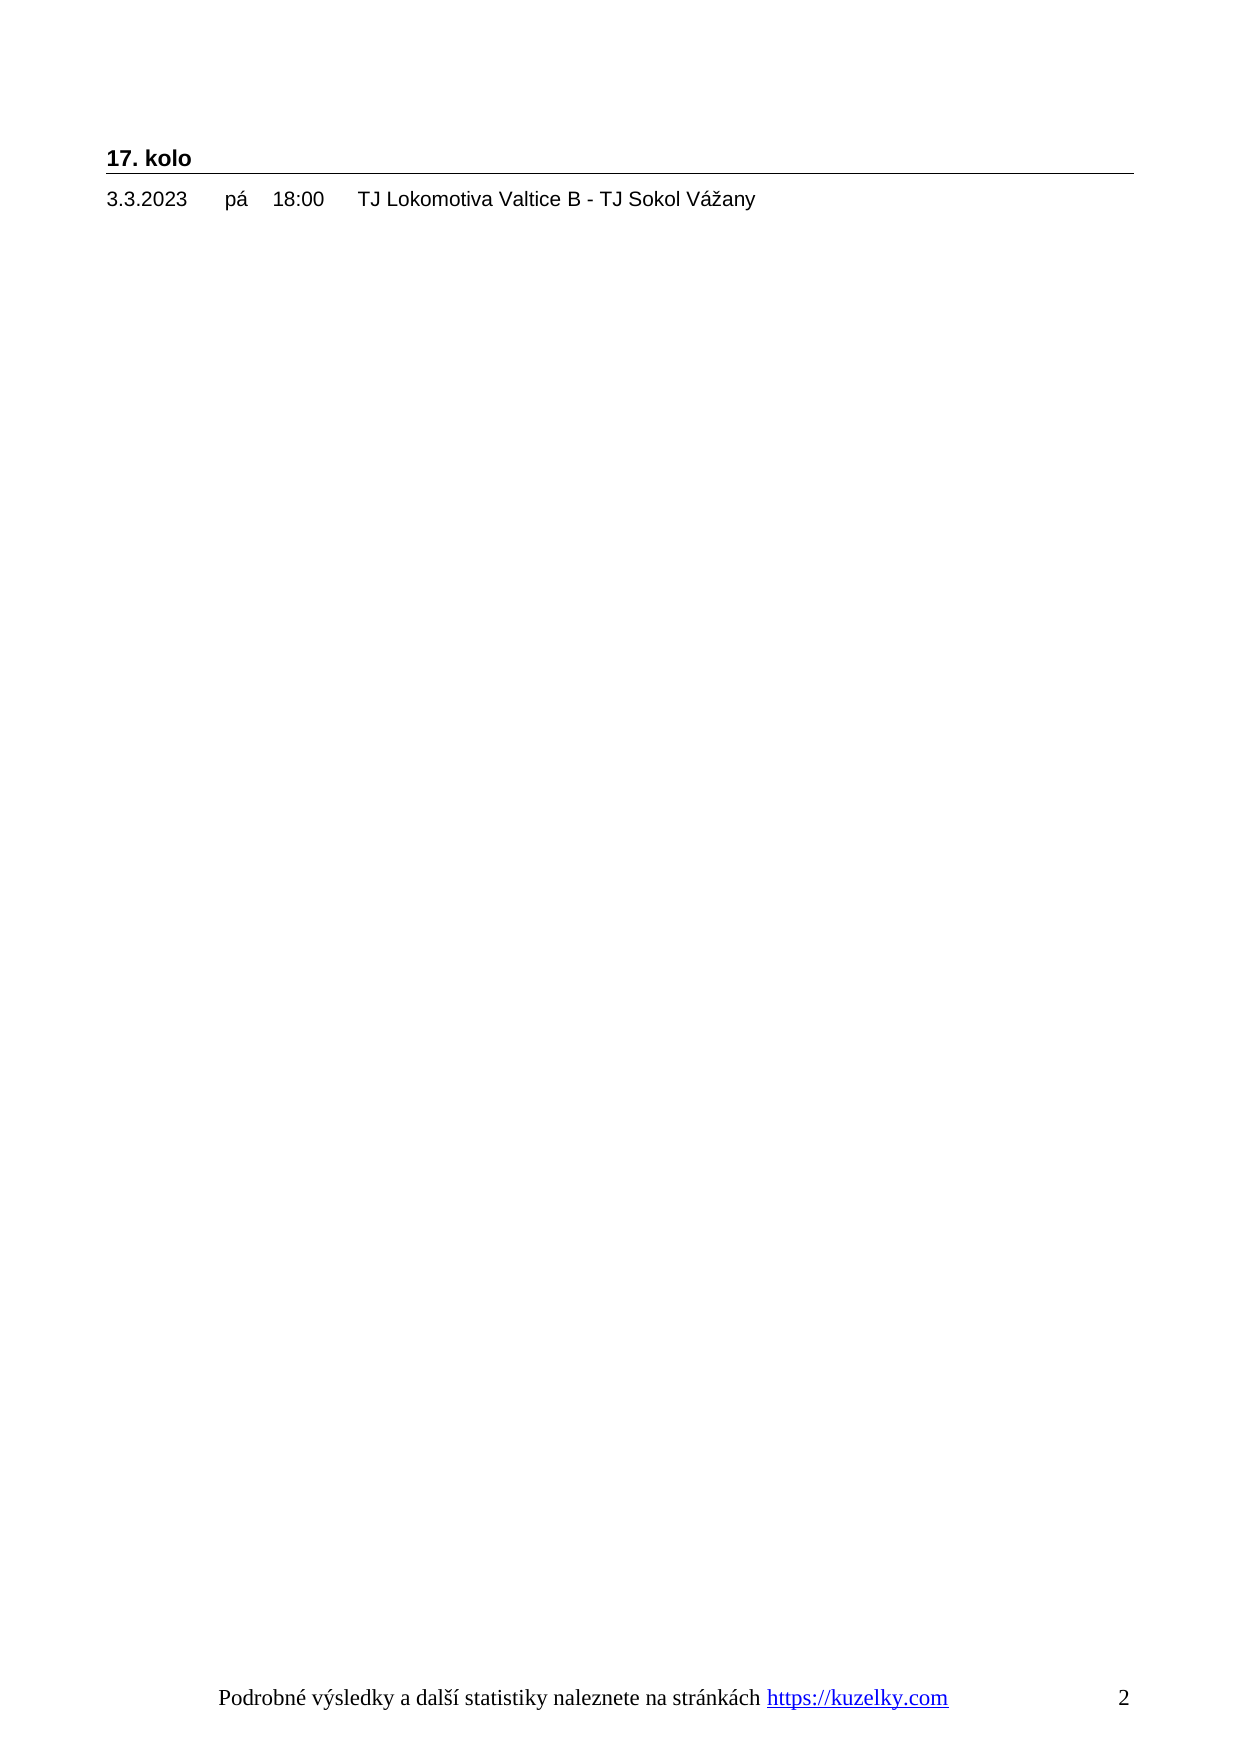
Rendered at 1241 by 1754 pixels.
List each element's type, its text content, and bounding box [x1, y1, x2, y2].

text 3.3.2023 pá 18:00 TJ Lokomotiva Valtice B - TJ Sokol Vážany [106, 187, 1134, 211]
text 17. kolo [106, 145, 1134, 173]
